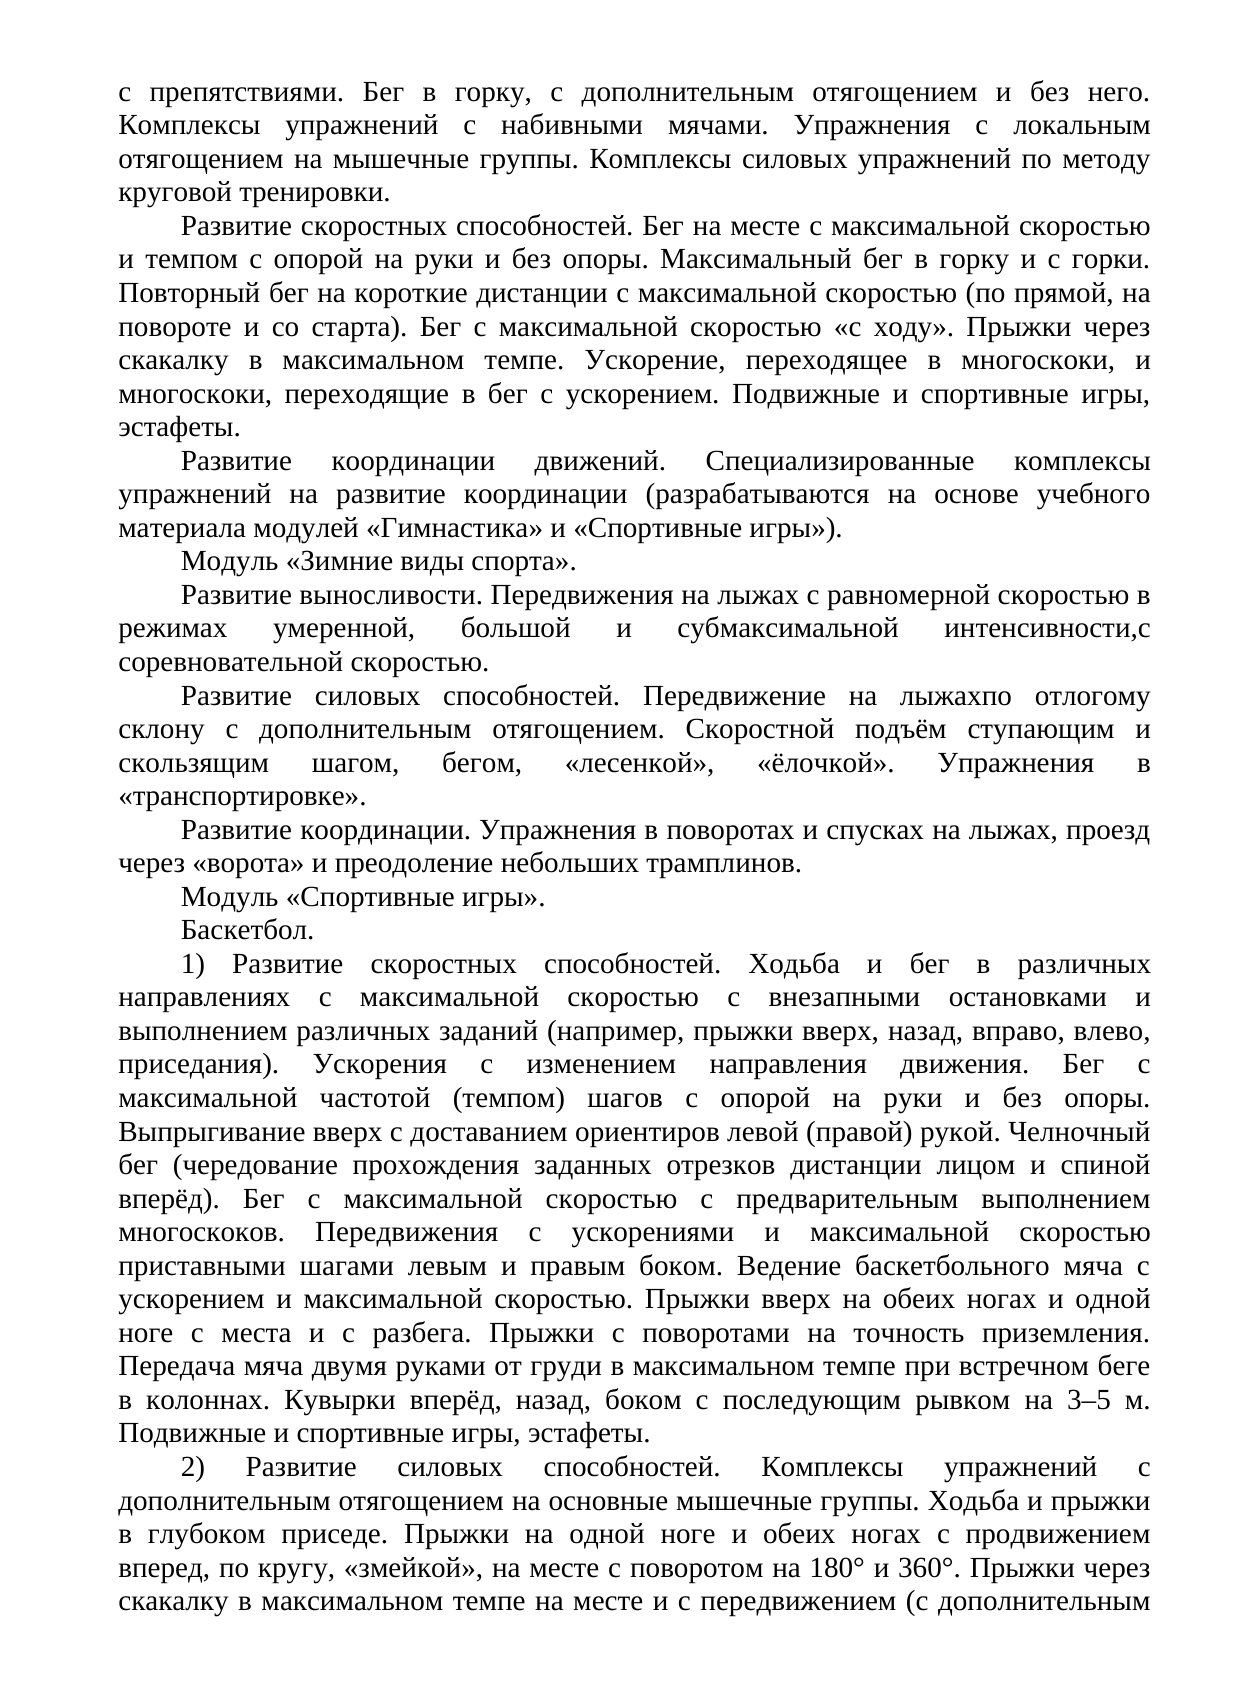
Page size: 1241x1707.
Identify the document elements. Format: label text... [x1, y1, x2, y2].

text Модуль «Зимние виды спорта». [118, 543, 1152, 577]
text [118, 74, 1152, 208]
text Развитие скоростных способностей. Бег на месте с максимальной скоростью и темпом с опорой на руки и без опоры. Максимальный бег в горку и с горки. Повторный бег на короткие дистанции с максимальной скоростью (по прямой, на повороте и со старта). Бег с максимальной скоростью «с ходу». Прыжки через скакалку в максимальном темпе. Ускорение, переходящее в многоскоки, и многоскоки, переходящие в бег с ускорением. Подвижные и спортивные игры, эстафеты. [118, 208, 1152, 443]
text Развитие выносливости. Передвижения на лыжах с равномерной скоростью в режимах умеренной, большой и субмаксимальной интенсивности,с соревновательной скоростью. [118, 577, 1152, 678]
text 1) Развитие скоростных способностей. Ходьба и бег в различных направлениях с максимальной скоростью с внезапными остановками и выполнением различных заданий (например, прыжки вверх, назад, вправо, влево, приседания). Ускорения с изменением направления движения. Бег с максимальной частотой (темпом) шагов с опорой на руки и без опоры. Выпрыгивание вверх с доставанием ориентиров левой (правой) рукой. Челночный бег (чередование прохождения заданных отрезков дистанции лицом и спиной вперёд). Бег с максимальной скоростью с предварительным выполнением многоскоков. Передвижения с ускорениями и максимальной скоростью приставными шагами левым и правым боком. Ведение баскетбольного мяча с ускорением и максимальной скоростью. Прыжки вверх на обеих ногах и одной ноге с места и с разбега. Прыжки с поворотами на точность приземления. Передача мяча двумя руками от груди в максимальном темпе при встречном беге в колоннах. Кувырки вперёд, назад, боком с последующим рывком на 3–5 м. Подвижные и спортивные игры, эстафеты. [118, 946, 1152, 1449]
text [118, 1449, 1152, 1617]
text Развитие координации движений. Специализированные комплексы упражнений на развитие координации (разрабатываются на основе учебного материала модулей «Гимнастика» и «Спортивные игры»). [118, 443, 1152, 543]
text Развитие силовых способностей. Передвижение на лыжахпо отлогому склону с дополнительным отягощением. Скоростной подъём ступающим и скользящим шагом, бегом, «лесенкой», «ёлочкой». Упражнения в «транспортировке». [118, 678, 1152, 812]
text Развитие координации. Упражнения в поворотах и спусках на лыжах, проезд через «ворота» и преодоление небольших трамплинов. [118, 812, 1152, 879]
text Модуль «Спортивные игры». [118, 879, 1152, 912]
text Баскетбол. [118, 912, 1152, 946]
